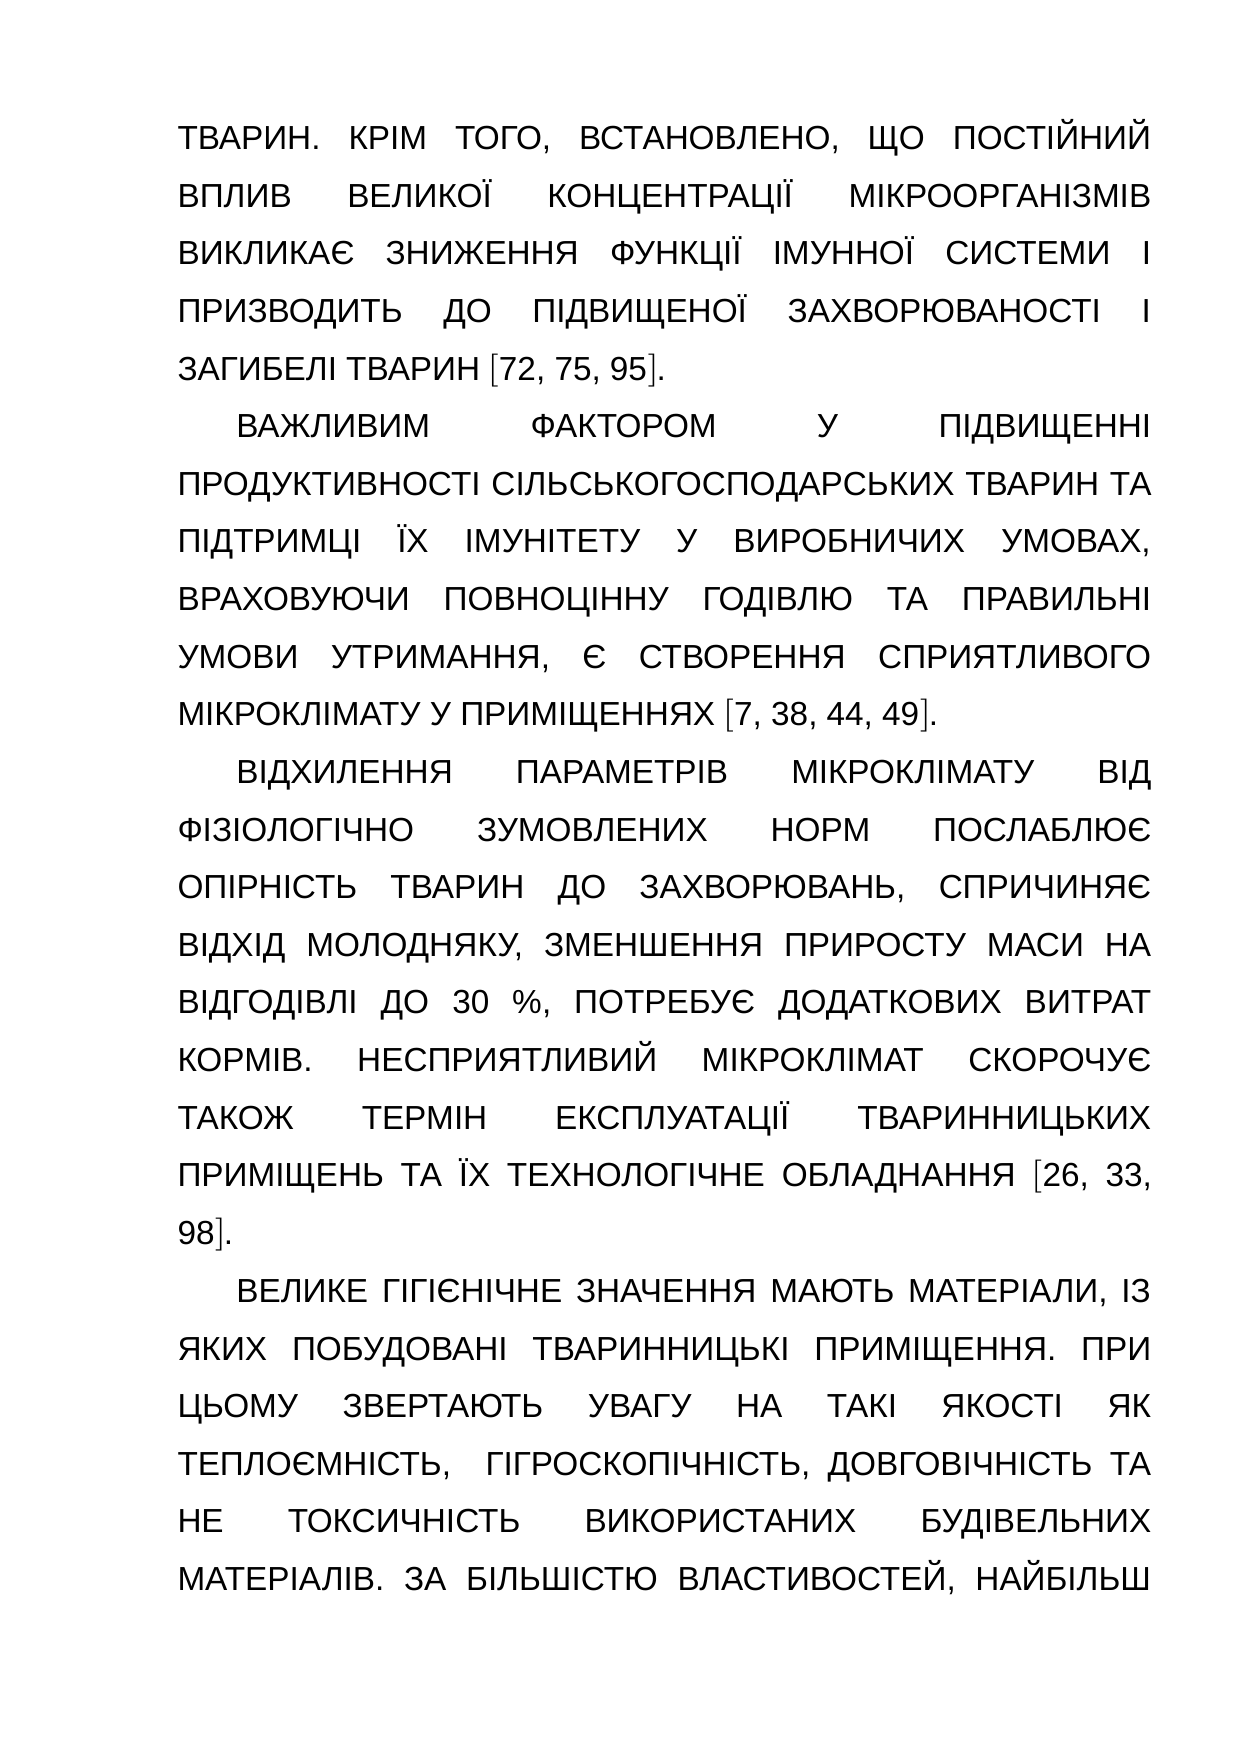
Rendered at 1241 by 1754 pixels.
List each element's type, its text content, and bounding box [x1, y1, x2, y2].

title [177, 118, 1152, 387]
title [177, 1271, 1152, 1597]
title Важливим фактором у підвищенні продуктивності сільськогосподарських тварин та підтримці їх імунітету у виробничих умовах, враховуючи повноцінну годівлю та правильні умови утримання, є створення сприятливого мікроклімату у приміщеннях 7, 38, 44, 49. [177, 406, 1152, 733]
title Відхилення параметрів мікроклімату від фізіологічно зумовлених норм послаблює опірність тварин до захворювань, спричиняє відхід молодняку, зменшення приросту маси на відгодівлі до 30 %, потребує додаткових витрат кормів. Несприятливий мікроклімат скорочує також термін експлуатації тваринницьких приміщень та їх технологічне обладнання 26, 33, 98. [177, 752, 1152, 1252]
